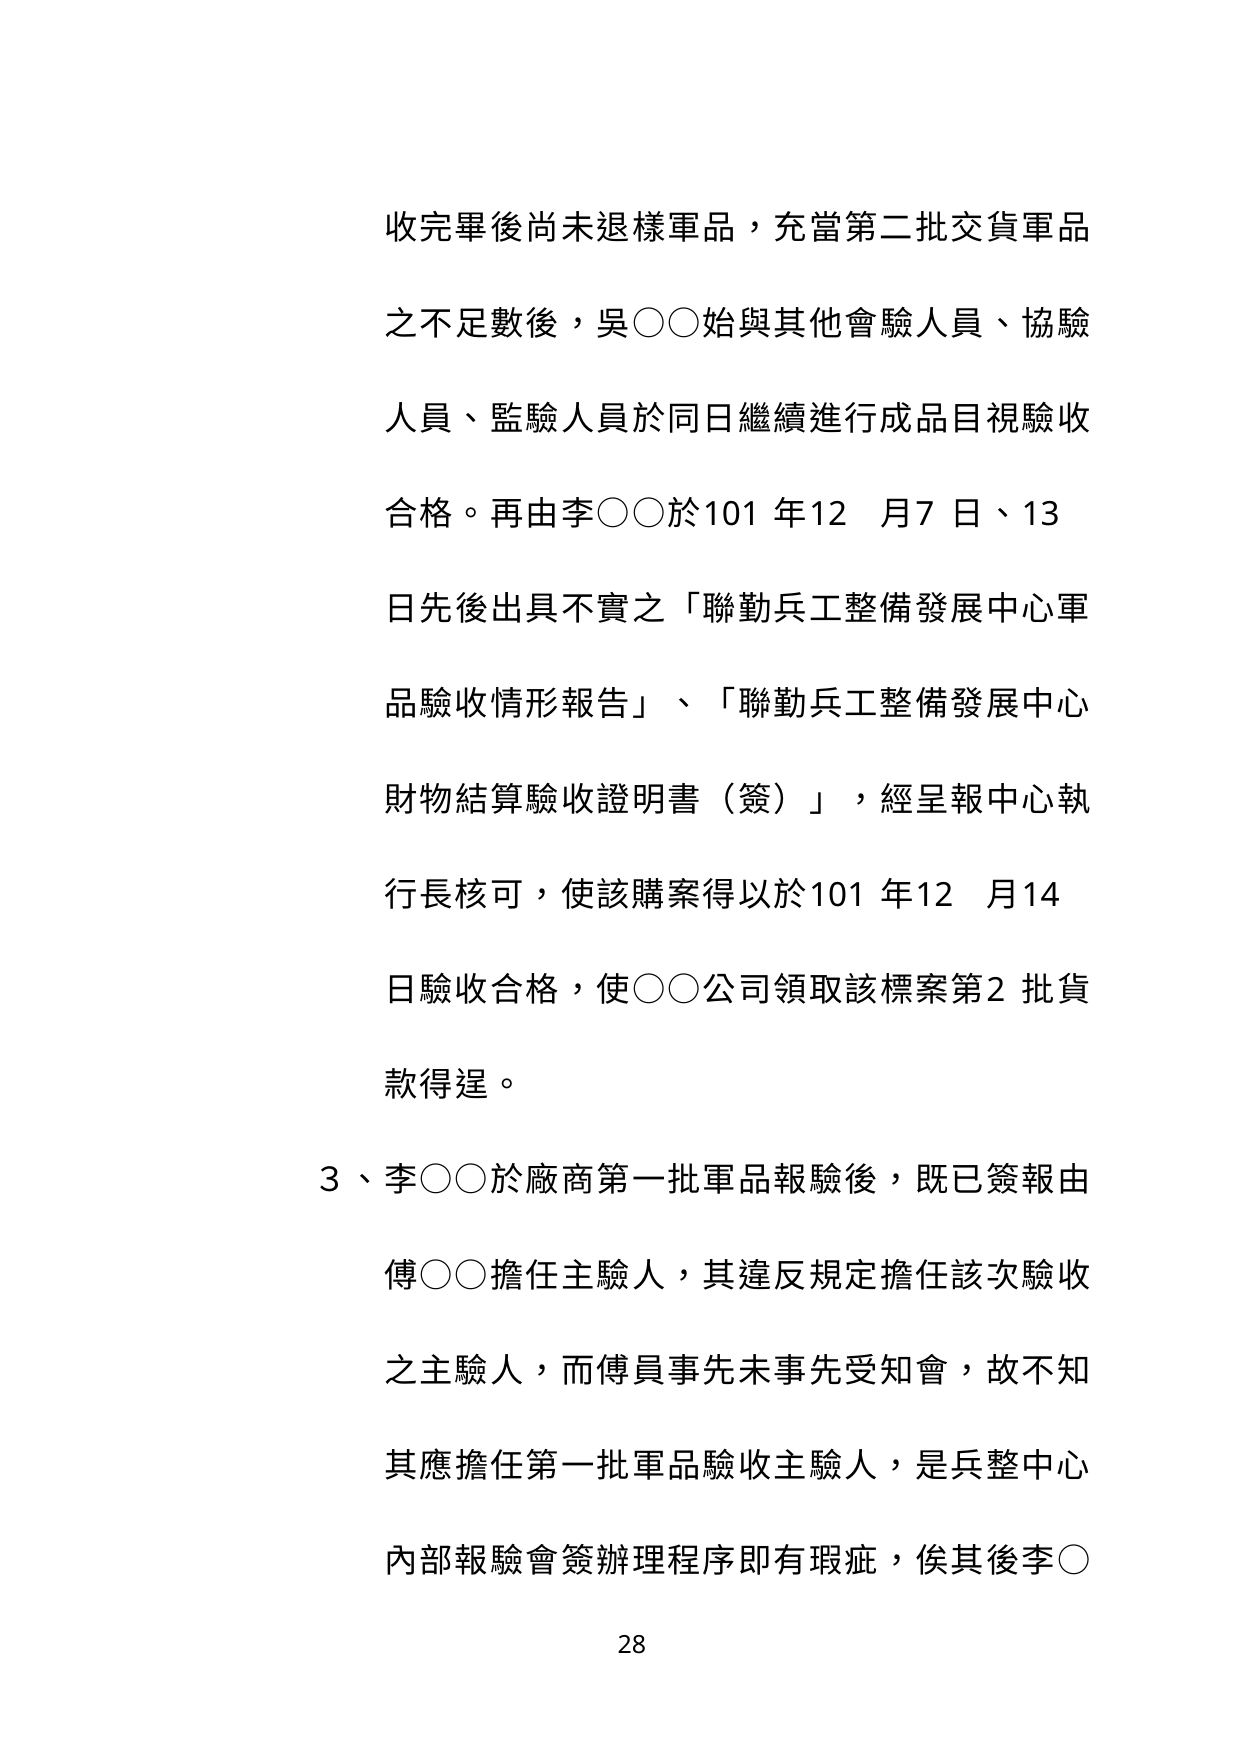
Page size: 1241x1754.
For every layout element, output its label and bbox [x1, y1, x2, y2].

subtitle [280, 1130, 1092, 1606]
subtitle [280, 178, 1092, 1130]
